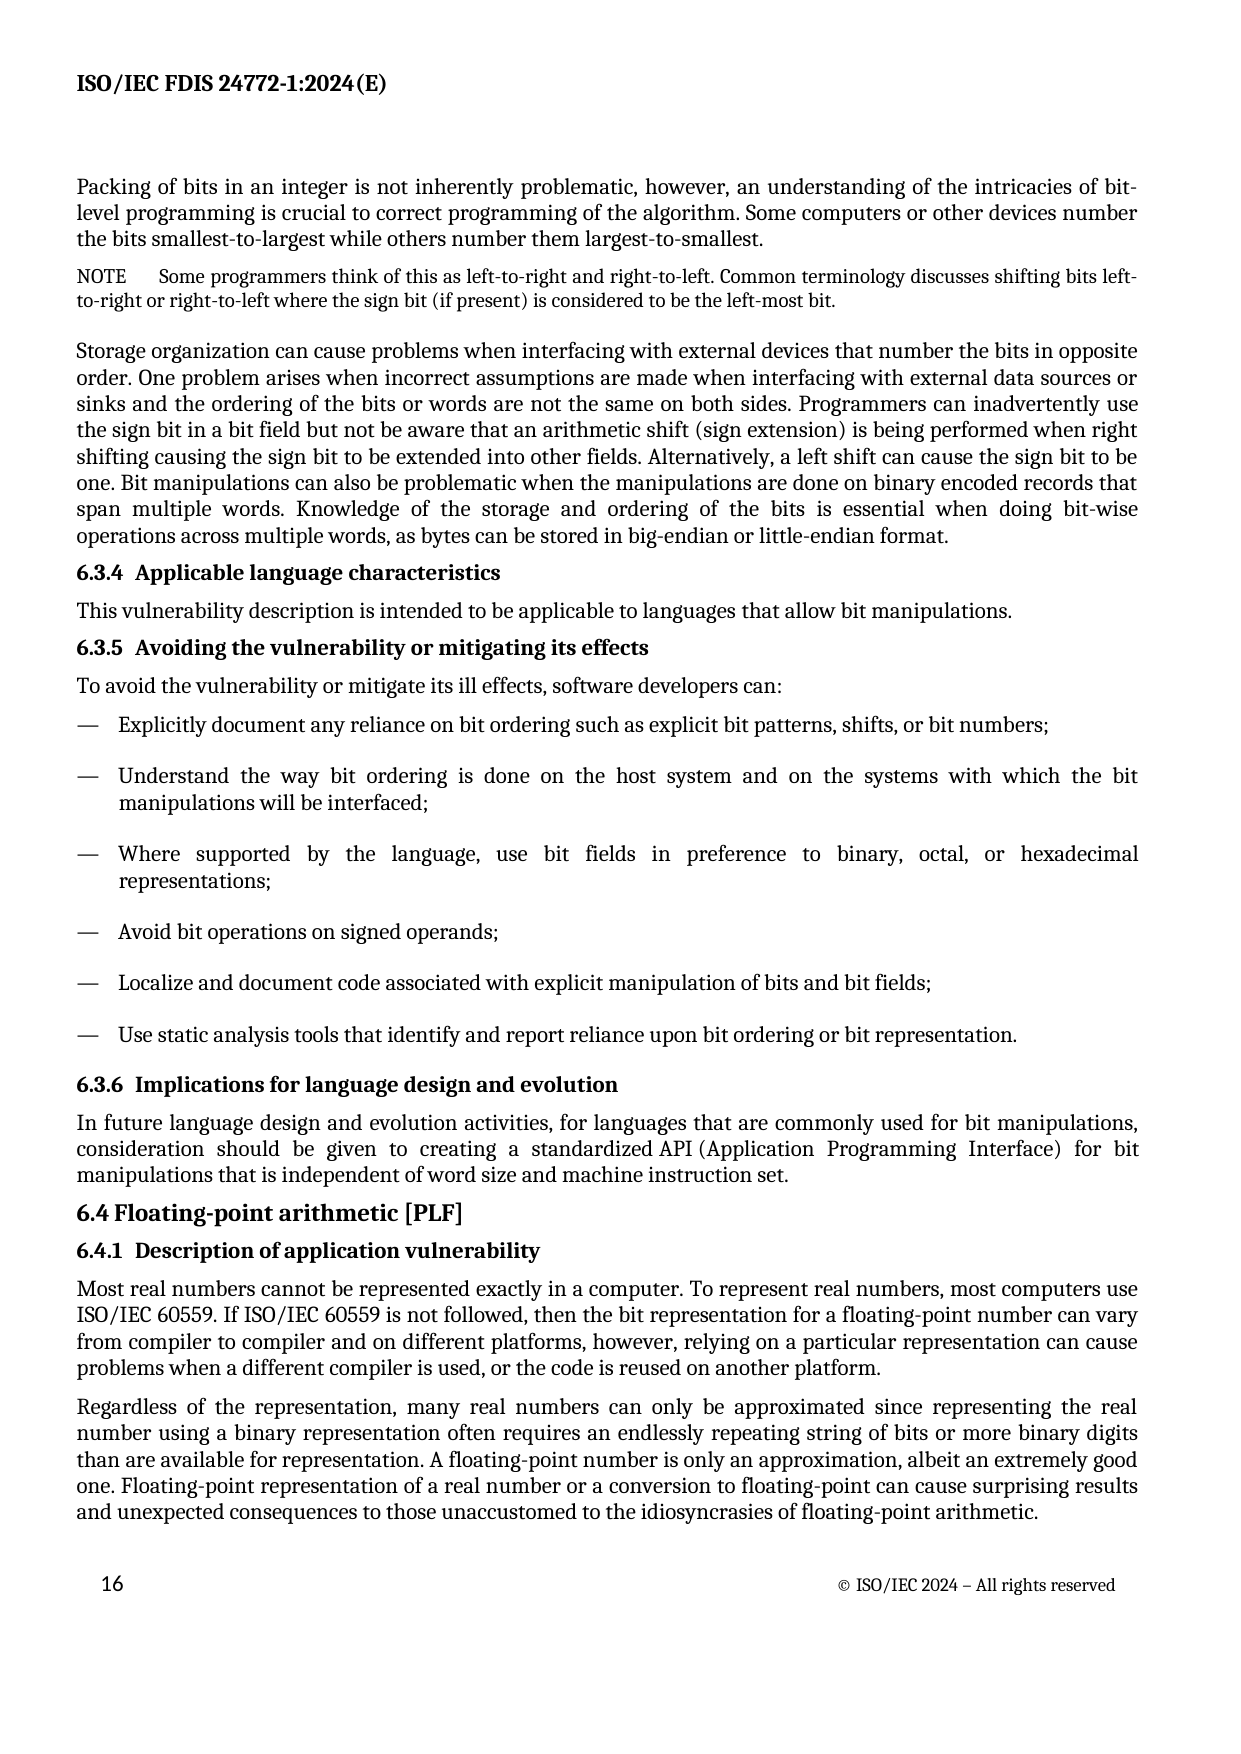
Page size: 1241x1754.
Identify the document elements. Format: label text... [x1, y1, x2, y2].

subtitle Description of application vulnerability [76, 1239, 1140, 1263]
subtitle Applicable language characteristics [76, 561, 1140, 585]
text Packing of bits in an integer is not inherently problematic, however, an understanding of the intricacies of bit-level programming is crucial to correct programming of the algorithm. Some computers or other devices number the bits smallest-to-largest while others number them largest-to-smallest. [76, 173, 1140, 253]
list — Explicitly document any reliance on bit ordering such as explicit bit patterns, shifts, or bit numbers; [76, 712, 1140, 738]
text In future language design and evolution activities, for languages that are commonly used for bit manipulations, consideration should be given to creating a standardized API (Application Programming Interface) for bit manipulations that is independent of word size and machine instruction set. [76, 1109, 1140, 1188]
subtitle Avoiding the vulnerability or mitigating its effects [76, 637, 1140, 661]
text Regardless of the representation, many real numbers can only be approximated since representing the real number using a binary representation often requires an endlessly repeating string of bits or more binary digits than are available for representation. A floating-point number is only an approximation, albeit an extremely good one. Floating-point representation of a real number or a conversion to floating-point can cause surprising results and unexpected consequences to those unaccustomed to the idiosyncrasies of floating-point arithmetic. [76, 1394, 1140, 1526]
list — Localize and document code associated with explicit manipulation of bits and bit fields; [76, 970, 1140, 996]
list — Understand the way bit ordering is done on the host system and on the systems with which the bit manipulations will be interfaced; [76, 763, 1140, 816]
subtitle Implications for language design and evolution [76, 1073, 1140, 1097]
list — Use static analysis tools that identify and report reliance upon bit ordering or bit representation. [76, 1021, 1140, 1048]
text Storage organization can cause problems when interfacing with external devices that number the bits in opposite order. One problem arises when incorrect assumptions are made when interfacing with external data sources or sinks and the ordering of the bits or words are not the same on both sides. Programmers can inadvertently use the sign bit in a bit field but not be aware that an arithmetic shift (sign extension) is being performed when right shifting causing the sign bit to be extended into other fields. Alternatively, a left shift can cause the sign bit to be one. Bit manipulations can also be problematic when the manipulations are done on binary encoded records that span multiple words. Knowledge of the storage and ordering of the bits is essential when doing bit-wise operations across multiple words, as bytes can be stored in big-endian or little-endian format. [76, 338, 1140, 549]
text To avoid the vulnerability or mitigate its ill effects, software developers can: [76, 673, 1140, 699]
subtitle Floating-point arithmetic [PLF] [76, 1201, 1140, 1227]
list — Where supported by the language, use bit fields in preference to binary, octal, or hexadecimal representations; [76, 841, 1140, 894]
text NOTE Some programmers think of this as left-to-right and right-to-left. Common terminology discusses shifting bits left-to-right or right-to-left where the sign bit (if present) is considered to be the left-most bit. [76, 265, 1140, 313]
list — Avoid bit operations on signed operands; [76, 919, 1140, 945]
text This vulnerability description is intended to be applicable to languages that allow bit manipulations. [76, 598, 1140, 624]
text Most real numbers cannot be represented exactly in a computer. To represent real numbers, most computers use ISO/IEC 60559. If ISO/IEC 60559 is not followed, then the bit representation for a floating-point number can vary from compiler to compiler and on different platforms, however, relying on a particular representation can cause problems when a different compiler is used, or the code is reused on another platform. [76, 1276, 1140, 1381]
